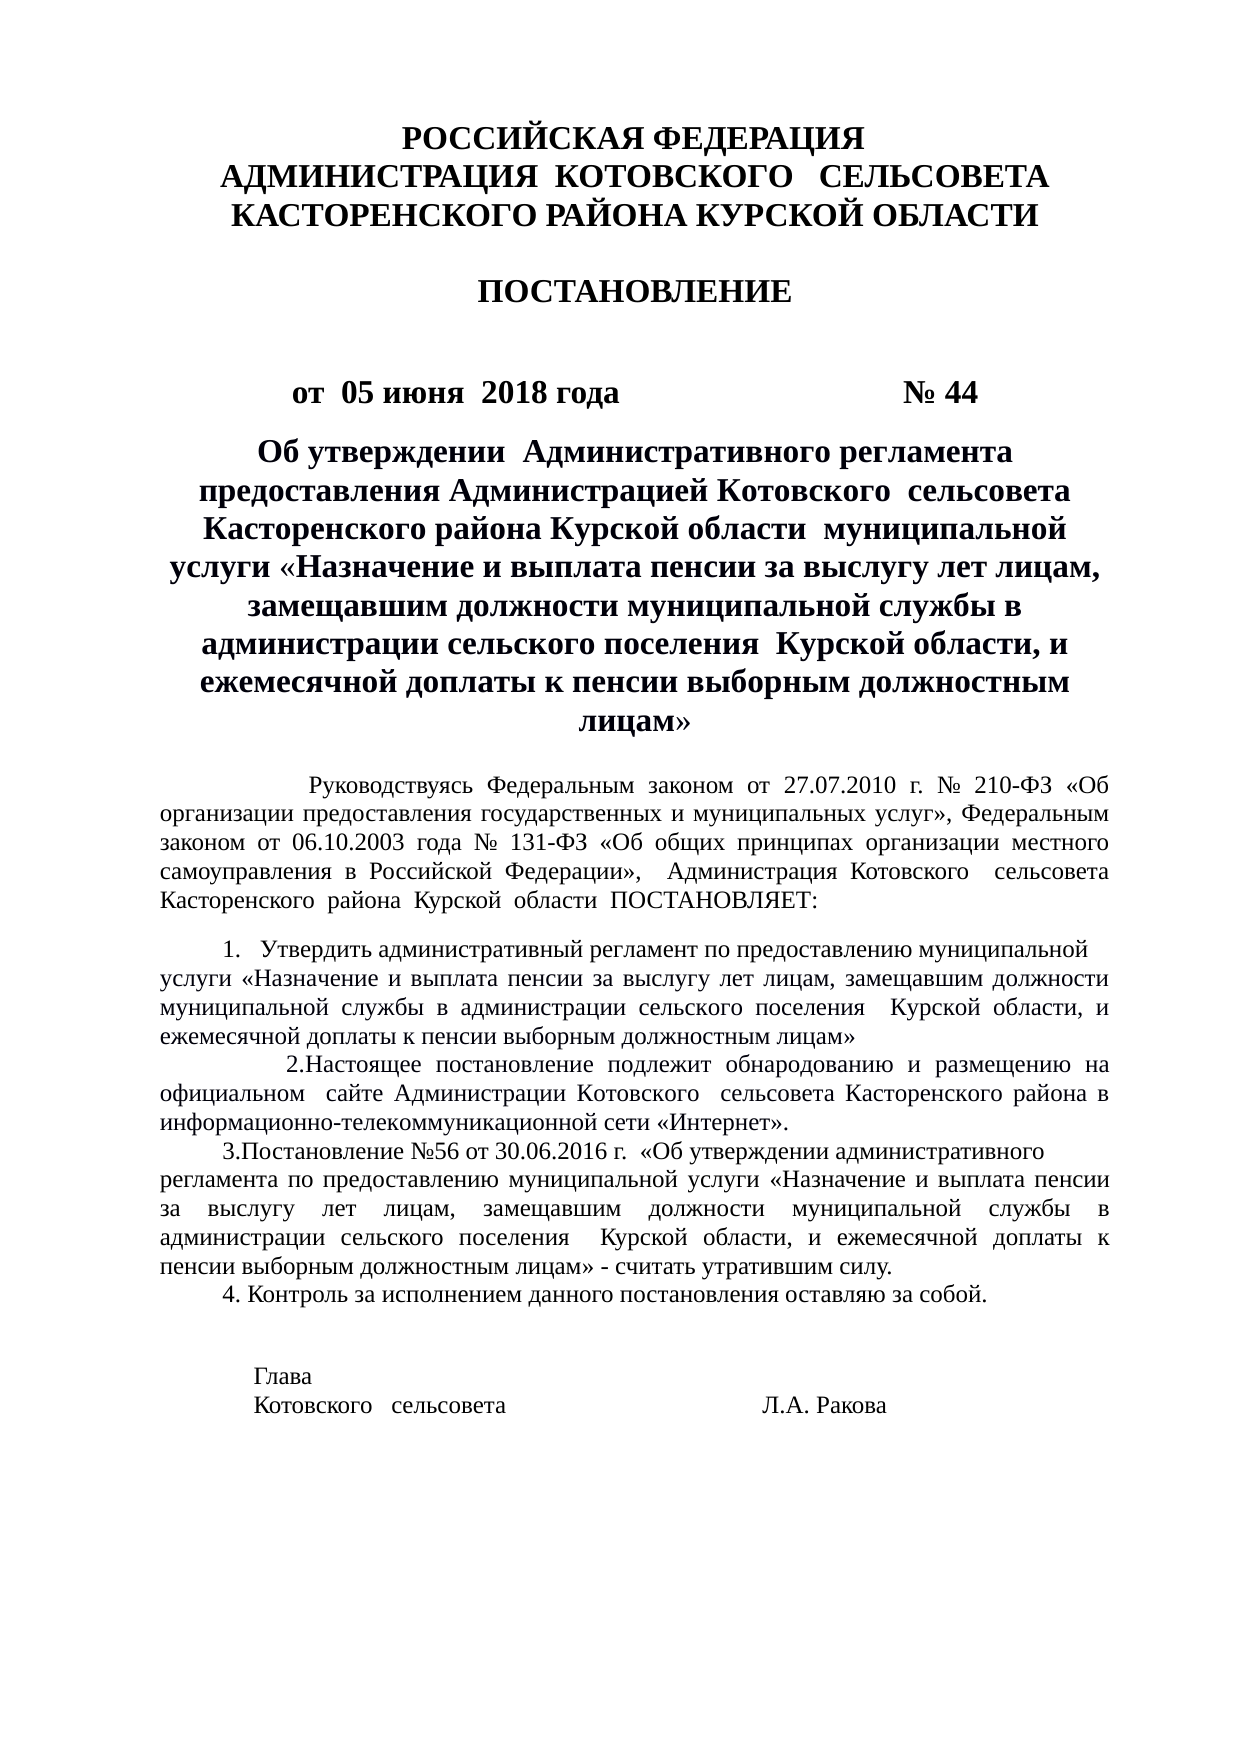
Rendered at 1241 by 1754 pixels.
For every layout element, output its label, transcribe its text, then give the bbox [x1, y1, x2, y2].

text Руководствуясь Федеральным законом от 27.07.2010 г. № 210-ФЗ «Об организации предоставления государственных и муниципальных услуг», Федеральным законом от 06.10.2003 года № 131-ФЗ «Об общих принципах организации местного самоуправления в Российской Федерации», Администрация Котовского сельсовета Касторенского района Курской области ПОСТАНОВЛЯЕТ: [159, 770, 1110, 913]
text регламента по предоставлению муниципальной услуги «Назначение и выплата пенсии за выслугу лет лицам, замещавшим должности муниципальной службы в администрации сельского поселения Курской области, и ежемесячной доплаты к пенсии выборным должностным лицам» - считать утратившим силу. [159, 1164, 1110, 1279]
text КАСТОРЕНСКОГО РАЙОНА КУРСКОЙ ОБЛАСТИ [159, 195, 1110, 233]
text РОССИЙСКАЯ ФЕДЕРАЦИЯ [159, 118, 1107, 156]
text 3.Постановление №56 от 30.06.2016 г. «Об утверждении административного [222, 1136, 1110, 1164]
text 4. Контроль за исполнением данного постановления оставляю за собой. [159, 1279, 1110, 1308]
text ПОСТАНОВЛЕНИЕ [159, 271, 1110, 310]
text Глава [159, 1361, 1110, 1390]
text АДМИНИСТРАЦИЯ КОТОВСКОГО СЕЛЬСОВЕТА [159, 156, 1110, 195]
text 2.Настоящее постановление подлежит обнародованию и размещению на официальном сайте Администрации Котовского сельсовета Касторенского района в информационно-телекоммуникационной сети «Интернет». [159, 1049, 1110, 1136]
text Котовского сельсовета Л.А. Ракова [159, 1390, 1110, 1418]
text от 05 июня 2018 года № 44 [159, 372, 1110, 410]
text Об утверждении Административного регламента предоставления Администрацией Котовского сельсовета Касторенского района Курской области муниципальной услуги «Назначение и выплата пенсии за выслугу лет лицам, замещавшим должности муниципальной службы в администрации сельского поселения Курской области, и ежемесячной доплаты к пенсии выборным должностным лицам» [159, 431, 1110, 738]
text услуги «Назначение и выплата пенсии за выслугу лет лицам, замещавшим должности муниципальной службы в администрации сельского поселения Курской области, и ежемесячной доплаты к пенсии выборным должностным лицам» [159, 963, 1110, 1049]
list Утвердить административный регламент по предоставлению муниципальной [222, 934, 1110, 963]
